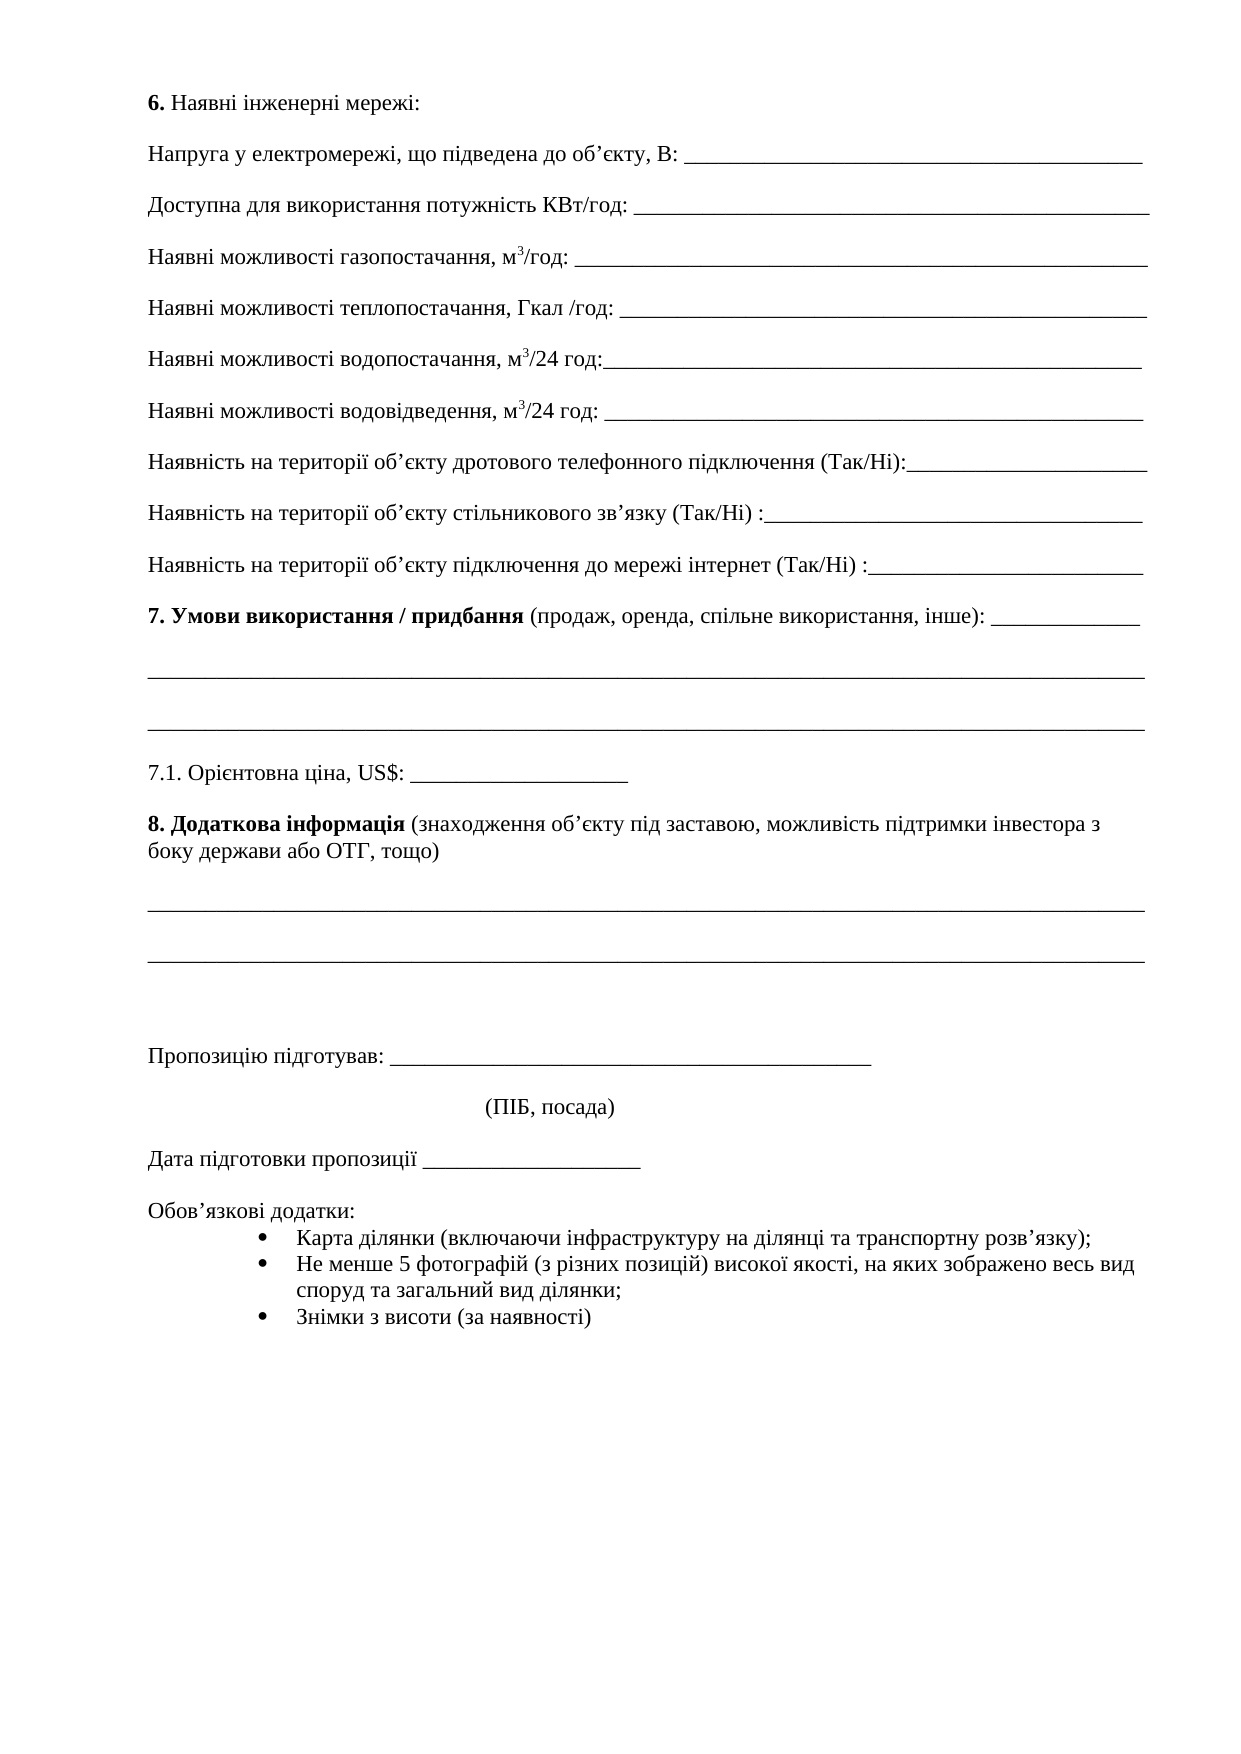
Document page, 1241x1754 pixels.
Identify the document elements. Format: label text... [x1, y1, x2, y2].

text Наявні можливості водопостачання, м3/24 год:_______________________________________________ [148, 345, 1152, 372]
text 6. Наявні інженерні мережі: [148, 89, 1152, 115]
list Знімки з висоти (за наявності) [259, 1303, 1152, 1329]
list Не менше 5 фотографій (з різних позицій) високої якості, на яких зображено весь вид споруд та загальний вид ділянки; [259, 1250, 1152, 1303]
text Наявні можливості водовідведення, м3/24 год: _______________________________________________ [148, 397, 1152, 423]
text Наявність на території об’єкту дротового телефонного підключення (Так/Ні):_____________________ [148, 448, 1152, 474]
text 7.1. Орієнтовна ціна, US$: ___________________ [148, 759, 1152, 785]
text Наявні можливості теплопостачання, Гкал /год: ______________________________________________ [148, 294, 1152, 320]
text Напруга у електромережі, що підведена до об’єкту, В: ________________________________________ [148, 140, 1152, 166]
text 8. Додаткова інформація (знаходження об’єкту під заставою, можливість підтримки інвестора з боку держави або ОТГ, тощо) [148, 810, 1152, 863]
text Обов’язкові додатки: [148, 1197, 1152, 1224]
text Наявність на території об’єкту підключення до мережі інтернет (Так/Ні) :________________________ [148, 551, 1152, 577]
text Пропозицію підготував: __________________________________________ [148, 1042, 1152, 1068]
list Карта ділянки (включаючи інфраструктуру на ділянці та транспортну розв’язку); [259, 1224, 1152, 1250]
text _______________________________________________________________________________________ [148, 888, 1152, 914]
text _______________________________________________________________________________________ [148, 655, 1152, 681]
text _______________________________________________________________________________________ [148, 708, 1152, 734]
text Доступна для використання потужність КВт/год: _____________________________________________ [148, 191, 1152, 218]
text (ПІБ, посада) [148, 1093, 1152, 1120]
text Наявність на території об’єкту стільникового зв’язку (Так/Ні) :_________________________________ [148, 499, 1152, 526]
text Дата підготовки пропозиції ___________________ [148, 1145, 1152, 1171]
text 7. Умови використання / придбання (продаж, оренда, спільне використання, інше): _____________ [148, 602, 1152, 628]
text Наявні можливості газопостачання, м3/год: __________________________________________________ [148, 243, 1152, 269]
text _______________________________________________________________________________________ [148, 939, 1152, 966]
